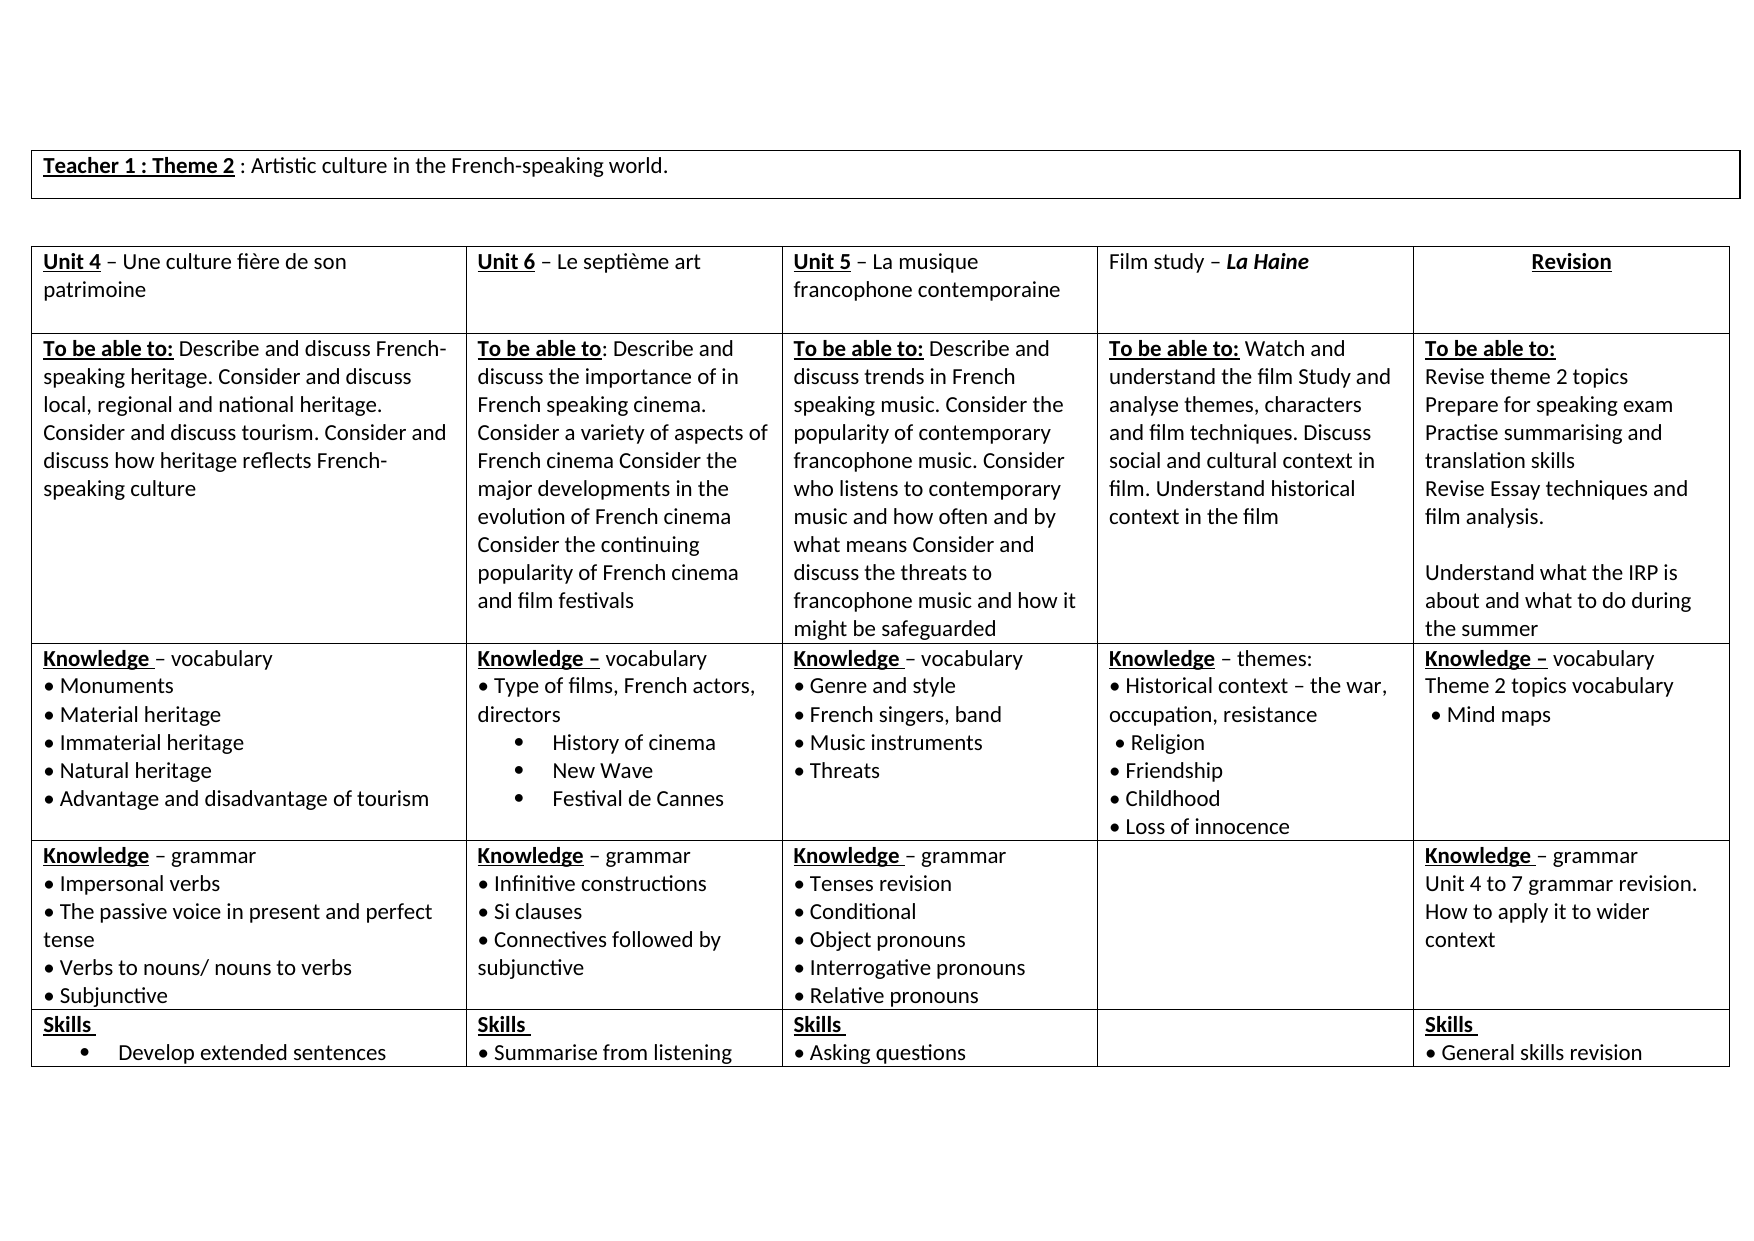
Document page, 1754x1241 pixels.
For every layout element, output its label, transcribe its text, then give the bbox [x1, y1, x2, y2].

table_cell Knowledge – grammar Unit 4 to 7 grammar revision. How to apply it to wider context [1414, 841, 1729, 1009]
table_cell Knowledge – grammar • Tenses revision • Conditional • Object pronouns • Interrogative pronouns • Relative pronouns [783, 841, 1097, 1009]
table_header Unit 4 – Une culture fière de son patrimoine [32, 247, 466, 333]
table_cell To be able to: Describe and discuss French-speaking heritage. Consider and discuss local, regional and national heritage. Consider and discuss tourism. Consider and discuss how heritage reflects French-speaking culture [32, 334, 466, 643]
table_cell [32, 1010, 466, 1066]
table_header Revision [1414, 247, 1729, 333]
table_cell [1098, 841, 1413, 1009]
table_cell To be able to: Describe and discuss trends in French speaking music. Consider the popularity of contemporary francophone music. Consider who listens to contemporary music and how often and by what means Consider and discuss the threats to francophone music and how it might be safeguarded [783, 334, 1097, 643]
table_cell Knowledge – themes: • Historical context – the war, occupation, resistance • Religion • Friendship • Childhood • Loss of innocence [1098, 644, 1413, 840]
table_cell To be able to: Describe and discuss the importance of in French speaking cinema. Consider a variety of aspects of French cinema Consider the major developments in the evolution of French cinema Consider the continuing popularity of French cinema and film festivals [467, 334, 782, 643]
table_cell To be able to: Revise theme 2 topics Prepare for speaking exam Practise summarising and translation skills Revise Essay techniques and film analysis. Understand what the IRP is about and what to do during the summer [1414, 334, 1729, 643]
table_cell Knowledge – grammar • Impersonal verbs • The passive voice in present and perfect tense • Verbs to nouns/ nouns to verbs • Subjunctive [32, 841, 466, 1009]
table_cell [1414, 1010, 1729, 1066]
table_cell Knowledge – vocabulary • Type of films, French actors, directors History of cinema New Wave Festival de Cannes [467, 644, 782, 840]
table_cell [783, 1010, 1097, 1066]
table_cell Knowledge – vocabulary Theme 2 topics vocabulary • Mind maps [1414, 644, 1729, 840]
table_header Unit 5 – La musique francophone contemporaine [783, 247, 1097, 333]
table_cell To be able to: Watch and understand the film Study and analyse themes, characters and film techniques. Discuss social and cultural context in film. Understand historical context in the film [1098, 334, 1413, 643]
table_cell Teacher 1 : Theme 2 : Artistic culture in the French-speaking world. [32, 151, 1739, 198]
table_header Film study – La Haine [1098, 247, 1413, 333]
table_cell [467, 1010, 782, 1066]
table_cell Knowledge – grammar • Infinitive constructions • Si clauses • Connectives followed by subjunctive [467, 841, 782, 1009]
table_header Unit 6 – Le septième art [467, 247, 782, 333]
table_cell [1098, 1010, 1413, 1066]
table_cell Knowledge – vocabulary • Monuments • Material heritage • Immaterial heritage • Natural heritage • Advantage and disadvantage of tourism [32, 644, 466, 840]
table_cell Knowledge – vocabulary • Genre and style • French singers, band • Music instruments • Threats [783, 644, 1097, 840]
